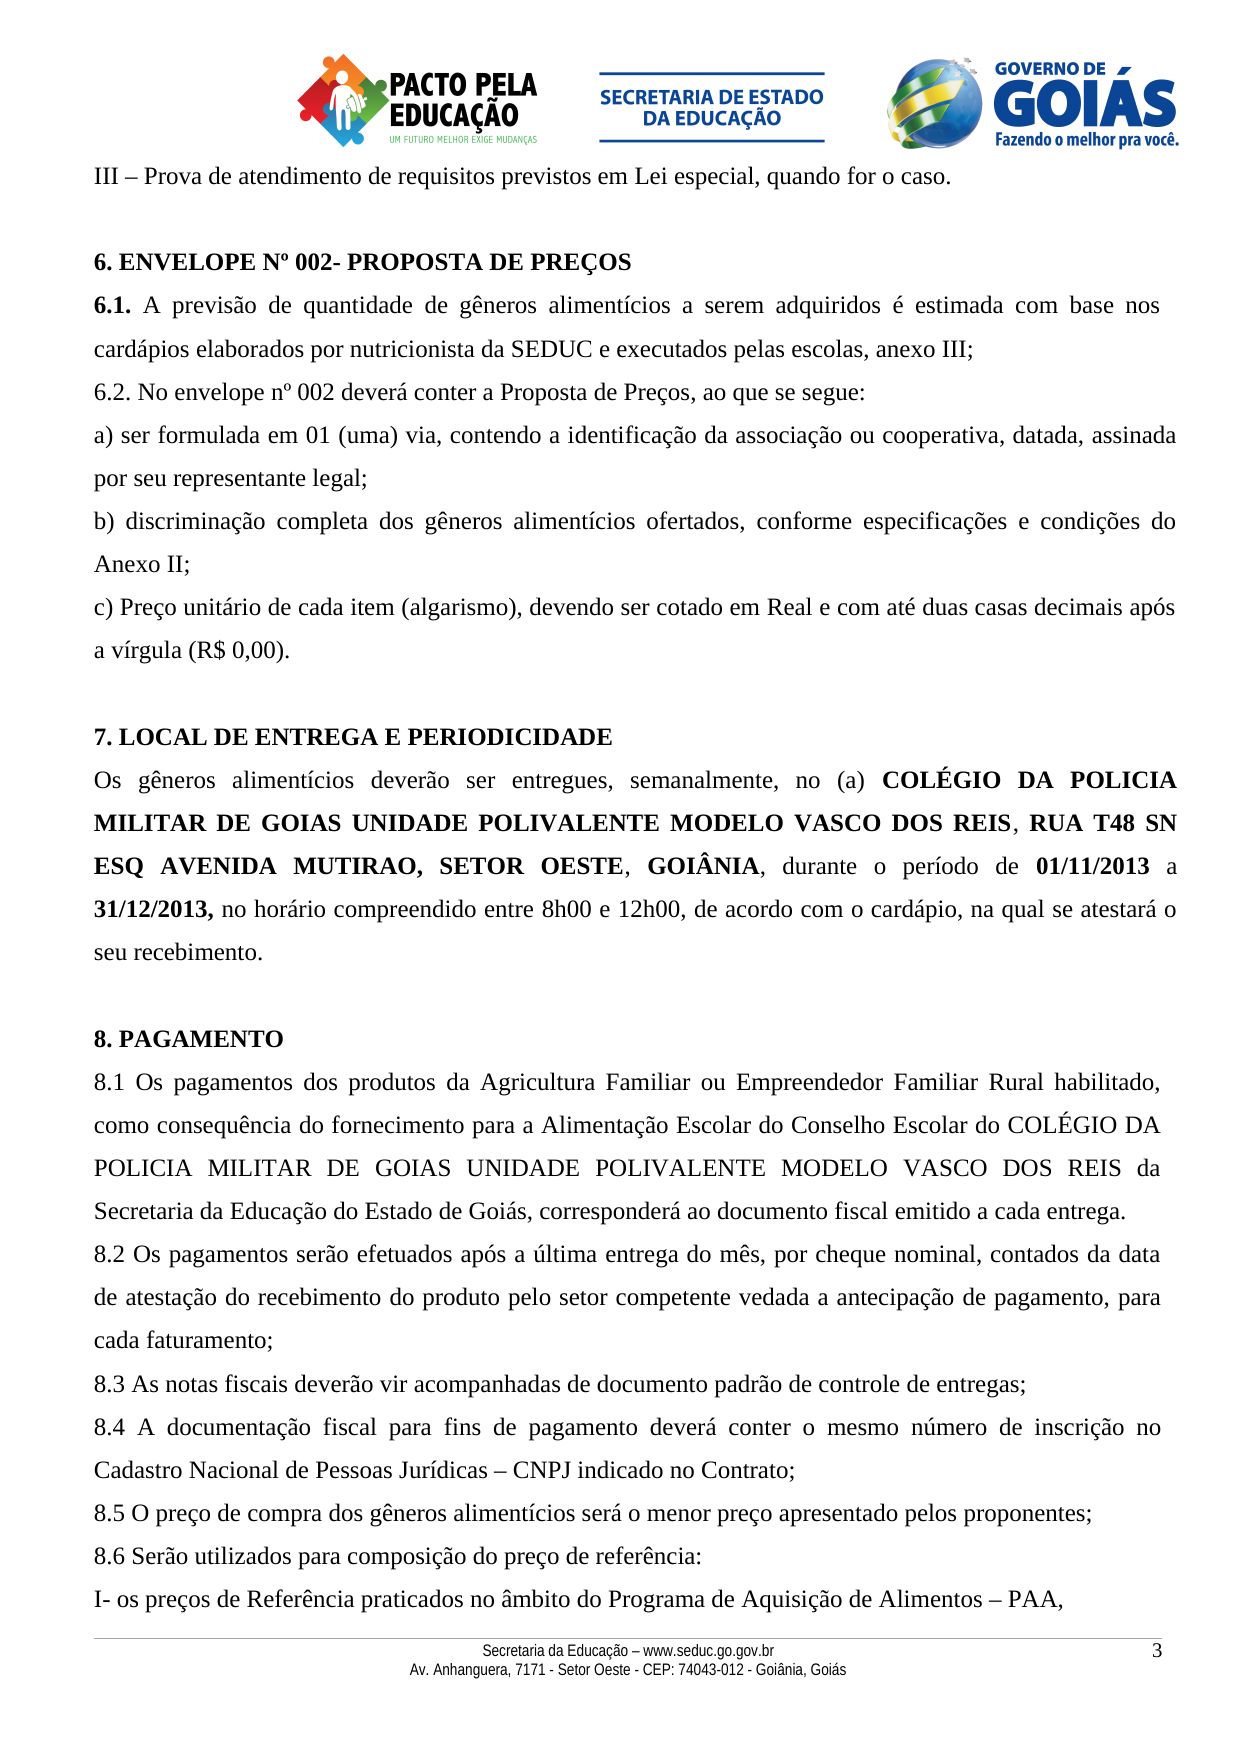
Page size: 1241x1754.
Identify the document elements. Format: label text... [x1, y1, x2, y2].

text documentação fiscal para fins de pagamento deverá conter o mesmo número de inscrição no Cadastro Nacional de Pessoas Jurídicas – CNPJ indicado no Contrato; [94, 1412, 1162, 1484]
text 8.2 Os pagamentos serão efetuados após a última entrega do mês, por cheque nominal, contados da data de atestação do recebimento do produto pelo setor competente vedada a antecipação de pagamento, para cada faturamento; [94, 1239, 1162, 1354]
text 8.1 Os pagamentos dos produtos da Agricultura Familiar ou Empreendedor Familiar Rural habilitado, como consequência do fornecimento para a Alimentação Escolar do Conselho Escolar do COLÉGIO DA POLICIA MILITAR DE GOIAS UNIDADE POLIVALENTE MODELO VASCO DOS REIS da Secretaria da Educação do Estado de Goiás, corresponderá ao documento fiscal emitido a cada entrega. [94, 1067, 1162, 1225]
text 7. LOCAL DE ENTREGA E PERIODICIDADE [94, 722, 1177, 751]
text b) discriminação completa dos gêneros alimentícios ofertados, conforme especificações e condições do Anexo II; [94, 506, 1177, 578]
text 8. PAGAMENTO [94, 1024, 1177, 1052]
text 6. ENVELOPE Nº 002- PROPOSTA DE PREÇOS [94, 247, 1162, 276]
text 8.5 O preço de compra dos gêneros alimentícios será o menor preço apresentado pelos proponentes; [94, 1498, 1162, 1527]
text 8.3 As notas fiscais deverão vir acompanhadas de documento padrão de controle de entregas; [94, 1369, 1162, 1397]
picture [288, 49, 1186, 158]
text 6.1. A previsão de quantidade de gêneros alimentícios a serem adquiridos é estimada com base nos cardápios elaborados por nutricionista da SEDUC e executados pelas escolas, anexo III; [94, 291, 1162, 362]
text I- os preços de Referência praticados no âmbito do Programa de Aquisição de Alimentos – PAA, [94, 1584, 1162, 1613]
text 8.6 Serão utilizados para composição do preço de referência: [94, 1541, 1162, 1570]
text a) ser formulada em 01 (uma) via, contendo a identificação da associação ou cooperativa, datada, assinada por seu representante legal; [94, 420, 1177, 492]
text 6.2. No envelope nº 002 deverá conter a Proposta de Preços, ao que se segue: [94, 377, 1177, 406]
text c) Preço unitário de cada item (algarismo), devendo ser cotado em Real e com até duas casas decimais após a vírgula (R$ 0,00). [94, 592, 1177, 664]
text III – Prova de atendimento de requisitos previstos em Lei especial, quando for o caso. [94, 161, 1162, 190]
text Os gêneros alimentícios deverão ser entregues, semanalmente, no (a) COLÉGIO DA POLICIA MILITAR DE GOIAS UNIDADE POLIVALENTE MODELO VASCO DOS REIS, RUA T48 SN ESQ AVENIDA MUTIRAO, SETOR OESTE, GOIÂNIA, durante o período de 01/11/2013 a 31/12/2013, no horário compreendido entre 8h00 e 12h00, de acordo com o cardápio, na qual se atestará o seu recebimento. [94, 765, 1177, 966]
